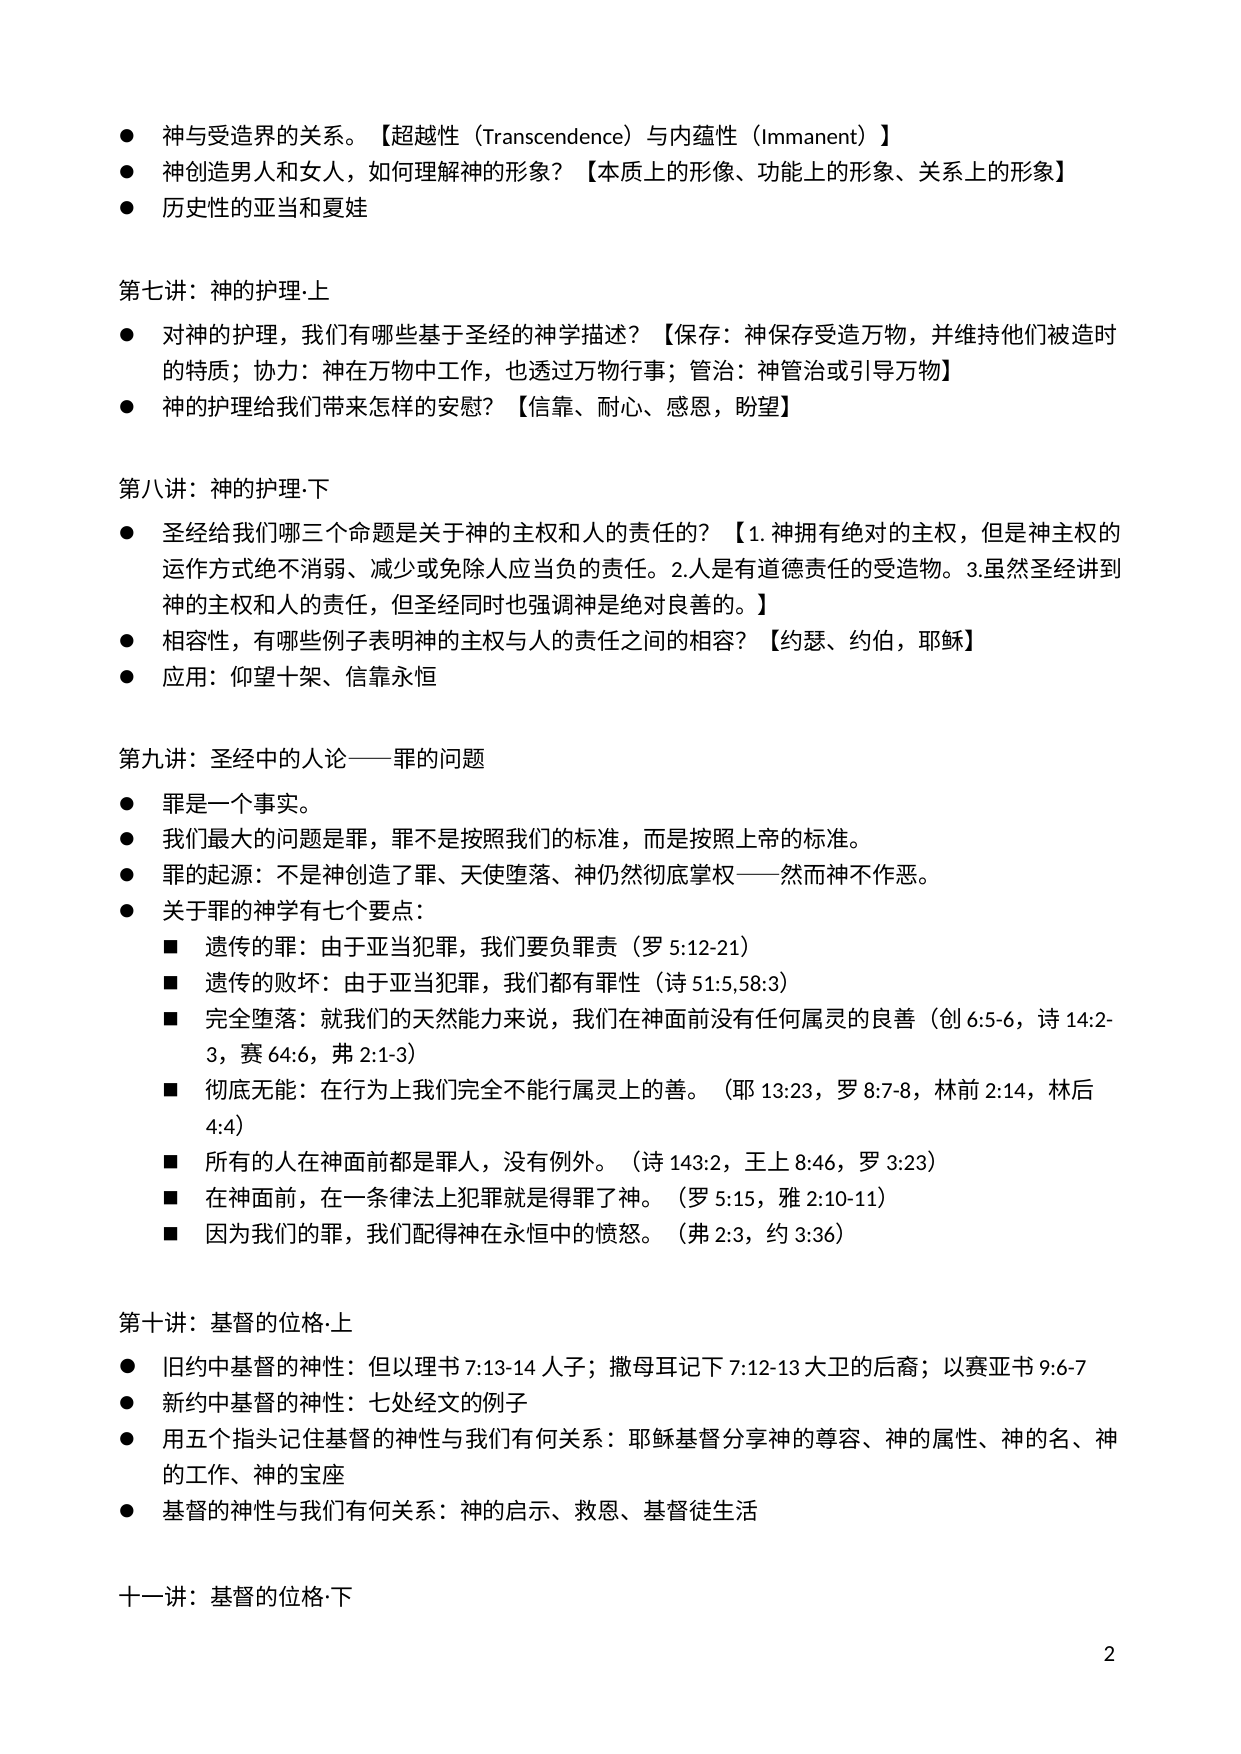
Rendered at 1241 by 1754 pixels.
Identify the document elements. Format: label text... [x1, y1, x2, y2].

text 第七讲：神的护理·上 [118, 273, 1122, 306]
list 在神面前，在一条律法上犯罪就是得罪了神。（罗5:15，雅2:10-11） [162, 1180, 1122, 1213]
list 遗传的败坏：由于亚当犯罪，我们都有罪性（诗51:5,58:3） [162, 965, 1122, 998]
text 第九讲：圣经中的人论——罪的问题 [118, 741, 1122, 774]
list 遗传的罪：由于亚当犯罪，我们要负罪责（罗5:12-21） [162, 929, 1122, 962]
list 新约中基督的神性：七处经文的例子 [118, 1385, 1122, 1418]
list 关于罪的神学有七个要点： [118, 893, 1122, 926]
list 罪的起源：不是神创造了罪、天使堕落、神仍然彻底掌权——然而神不作恶。 [118, 857, 1122, 890]
list 彻底无能：在行为上我们完全不能行属灵上的善。（耶13:23，罗8:7-8，林前2:14，林后4:4） [162, 1072, 1122, 1141]
list 神的护理给我们带来怎样的安慰？【信靠、耐心、感恩，盼望】 [118, 388, 1122, 422]
list 所有的人在神面前都是罪人，没有例外。（诗143:2，王上8:46，罗3:23） [162, 1144, 1122, 1177]
text 十一讲：基督的位格·下 [118, 1579, 1122, 1612]
list 我们最大的问题是罪，罪不是按照我们的标准，而是按照上帝的标准。 [118, 821, 1122, 854]
list 神与受造界的关系。【超越性（Transcendence）与内蕴性（Immanent）】 [118, 118, 1122, 151]
list 基督的神性与我们有何关系：神的启示、救恩、基督徒生活 [118, 1492, 1122, 1526]
list 对神的护理，我们有哪些基于圣经的神学描述？【保存：神保存受造万物，并维持他们被造时的特质；协力：神在万物中工作，也透过万物行事；管治：神管治或引导万物】 [118, 317, 1122, 386]
list 历史性的亚当和夏娃 [118, 190, 1122, 223]
list 神创造男人和女人，如何理解神的形象？【本质上的形像、功能上的形象、关系上的形象】 [118, 154, 1122, 187]
text 第八讲：神的护理·下 [118, 471, 1122, 504]
list 圣经给我们哪三个命题是关于神的主权和人的责任的？【1. 神拥有绝对的主权，但是神主权的运作方式绝不消弱、减少或免除人应当负的责任。2.人是有道德责任的受造物。3.虽然圣经讲到神的主权和人的责任，但圣经同时也强调神是绝对良善的。】 [118, 515, 1122, 620]
list 旧约中基督的神性：但以理书7:13-14 人子；撒母耳记下7:12-13大卫的后裔；以赛亚书9:6-7 [118, 1349, 1122, 1382]
list 因为我们的罪，我们配得神在永恒中的愤怒。（弗2:3，约3:36） [162, 1216, 1122, 1249]
list 完全堕落：就我们的天然能力来说，我们在神面前没有任何属灵的良善（创6:5-6，诗14:2-3，赛64:6，弗2:1-3） [162, 1001, 1122, 1069]
list 用五个指头记住基督的神性与我们有何关系：耶稣基督分享神的尊容、神的属性、神的名、神的工作、神的宝座 [118, 1421, 1122, 1490]
text 第十讲：基督的位格·上 [118, 1305, 1122, 1338]
list 相容性，有哪些例子表明神的主权与人的责任之间的相容？【约瑟、约伯，耶稣】 [118, 623, 1122, 656]
list 罪是一个事实。 [118, 786, 1122, 819]
list 应用：仰望十架、信靠永恒 [118, 659, 1122, 692]
